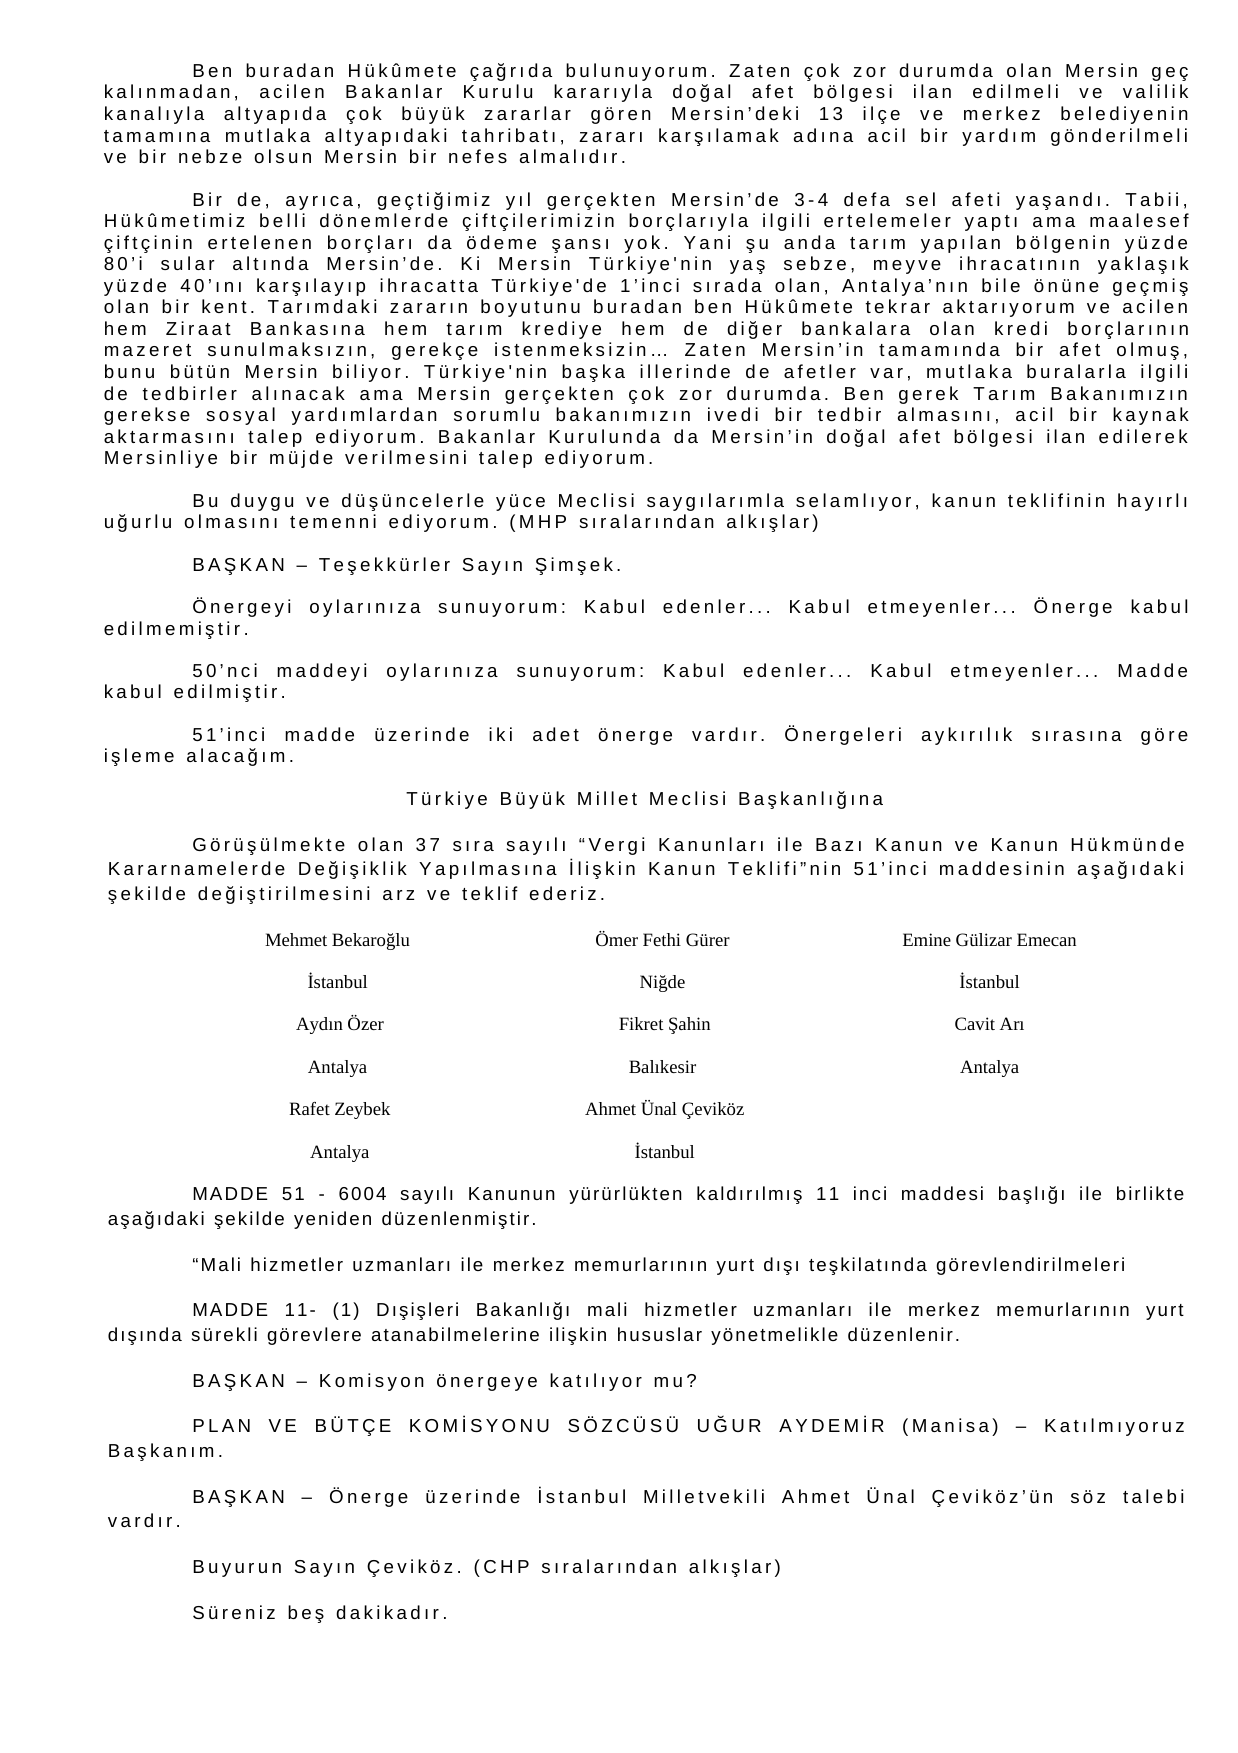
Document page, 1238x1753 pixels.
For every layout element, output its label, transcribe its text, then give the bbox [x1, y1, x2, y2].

text Önergeyi oylarınıza sunuyorum: Kabul edenler... Kabul etmeyenler... Önerge kabul edilmemiştir. [103, 596, 1190, 639]
text BAŞKAN – Teşekkürler Sayın Şimşek. [103, 553, 1190, 575]
text Ben buradan Hükûmete çağrıda bulunuyorum. Zaten çok zor durumda olan Mersin geç kalınmadan, acilen Bakanlar Kurulu kararıyla doğal afet bölgesi ilan edilmeli ve valilik kanalıyla altyapıda çok büyük zararlar gören Mersin’deki 13 ilçe ve merkez belediyenin tamamına mutlaka altyapıdaki tahribatı, zararı karşılamak adına acil bir yardım gönderilmeli ve bir nebze olsun Mersin bir nefes almalıdır. [103, 60, 1190, 167]
text PLAN VE BÜTÇE KOMİSYONU SÖZCÜSÜ UĞUR AYDEMİR (Manisa) – Katılmıyoruz Başkanım. [108, 1415, 1186, 1461]
text Mehmet Bekaroğlu Ömer Fethi Gürer Emine Gülizar Emecan [103, 928, 1190, 950]
text 50’nci maddeyi oylarınıza sunuyorum: Kabul edenler... Kabul etmeyenler... Madde kabul edilmiştir. [103, 660, 1190, 703]
text BAŞKAN – Komisyon önergeye katılıyor mu? [108, 1369, 1186, 1391]
text Görüşülmekte olan 37 sıra sayılı “Vergi Kanunları ile Bazı Kanun ve Kanun Hükmünde Kararnamelerde Değişiklik Yapılmasına İlişkin Kanun Teklifi”nin 51’inci maddesinin aşağıdaki şekilde değiştirilmesini arz ve teklif ederiz. [108, 833, 1186, 904]
text Bir de, ayrıca, geçtiğimiz yıl gerçekten Mersin’de 3-4 defa sel afeti yaşandı. Tabii, Hükûmetimiz belli dönemlerde çiftçilerimizin borçlarıyla ilgili ertelemeler yaptı ama maalesef çiftçinin ertelenen borçları da ödeme şansı yok. Yani şu anda tarım yapılan bölgenin yüzde 80’i sular altında Mersin’de. Ki Mersin Türkiye'nin yaş sebze, meyve ihracatının yaklaşık yüzde 40’ını karşılayıp ihracatta Türkiye'de 1’inci sırada olan, Antalya’nın bile önüne geçmiş olan bir kent. Tarımdaki zararın boyutunu buradan ben Hükûmete tekrar aktarıyorum ve acilen hem Ziraat Bankasına hem tarım krediye hem de diğer bankalara olan kredi borçlarının mazeret sunulmaksızın, gerekçe istenmeksizin… Zaten Mersin’in tamamında bir afet olmuş, bunu bütün Mersin biliyor. Türkiye'nin başka illerinde de afetler var, mutlaka buralarla ilgili de tedbirler alınacak ama Mersin gerçekten çok zor durumda. Ben gerek Tarım Bakanımızın gerekse sosyal yardımlardan sorumlu bakanımızın ivedi bir tedbir almasını, acil bir kaynak aktarmasını talep ediyorum. Bakanlar Kurulunda da Mersin’in doğal afet bölgesi ilan edilerek Mersinliye bir müjde verilmesini talep ediyorum. [103, 188, 1190, 469]
text BAŞKAN – Önerge üzerinde İstanbul Milletvekili Ahmet Ünal Çeviköz’ün söz talebi vardır. [108, 1485, 1186, 1532]
text 51’inci madde üzerinde iki adet önerge vardır. Önergeleri aykırılık sırasına göre işleme alacağım. [103, 724, 1190, 767]
text MADDE 11- (1) Dışişleri Bakanlığı mali hizmetler uzmanları ile merkez memurlarının yurt dışında sürekli görevlere atanabilmelerine ilişkin hususlar yönetmelikle düzenlenir. [108, 1299, 1186, 1345]
text MADDE 51 - 6004 sayılı Kanunun yürürlükten kaldırılmış 11 inci maddesi başlığı ile birlikte aşağıdaki şekilde yeniden düzenlenmiştir. [108, 1183, 1186, 1229]
text Bu duygu ve düşüncelerle yüce Meclisi saygılarımla selamlıyor, kanun teklifinin hayırlı uğurlu olmasını temenni ediyorum. (MHP sıralarından alkışlar) [103, 489, 1190, 533]
text Antalya İstanbul [103, 1141, 1190, 1162]
text Buyurun Sayın Çeviköz. (CHP sıralarından alkışlar) [108, 1556, 1186, 1577]
text Antalya Balıkesir Antalya [103, 1056, 1190, 1077]
text Rafet Zeybek Ahmet Ünal Çeviköz [103, 1098, 1190, 1120]
text Aydın Özer Fikret Şahin Cavit Arı [103, 1013, 1190, 1035]
text İstanbul Niğde İstanbul [103, 971, 1190, 992]
text Türkiye Büyük Millet Meclisi Başkanlığına [103, 788, 1186, 809]
text “Mali hizmetler uzmanları ile merkez memurlarının yurt dışı teşkilatında görevlendirilmeleri [108, 1253, 1186, 1275]
text Süreniz beş dakikadır. [108, 1601, 1186, 1623]
